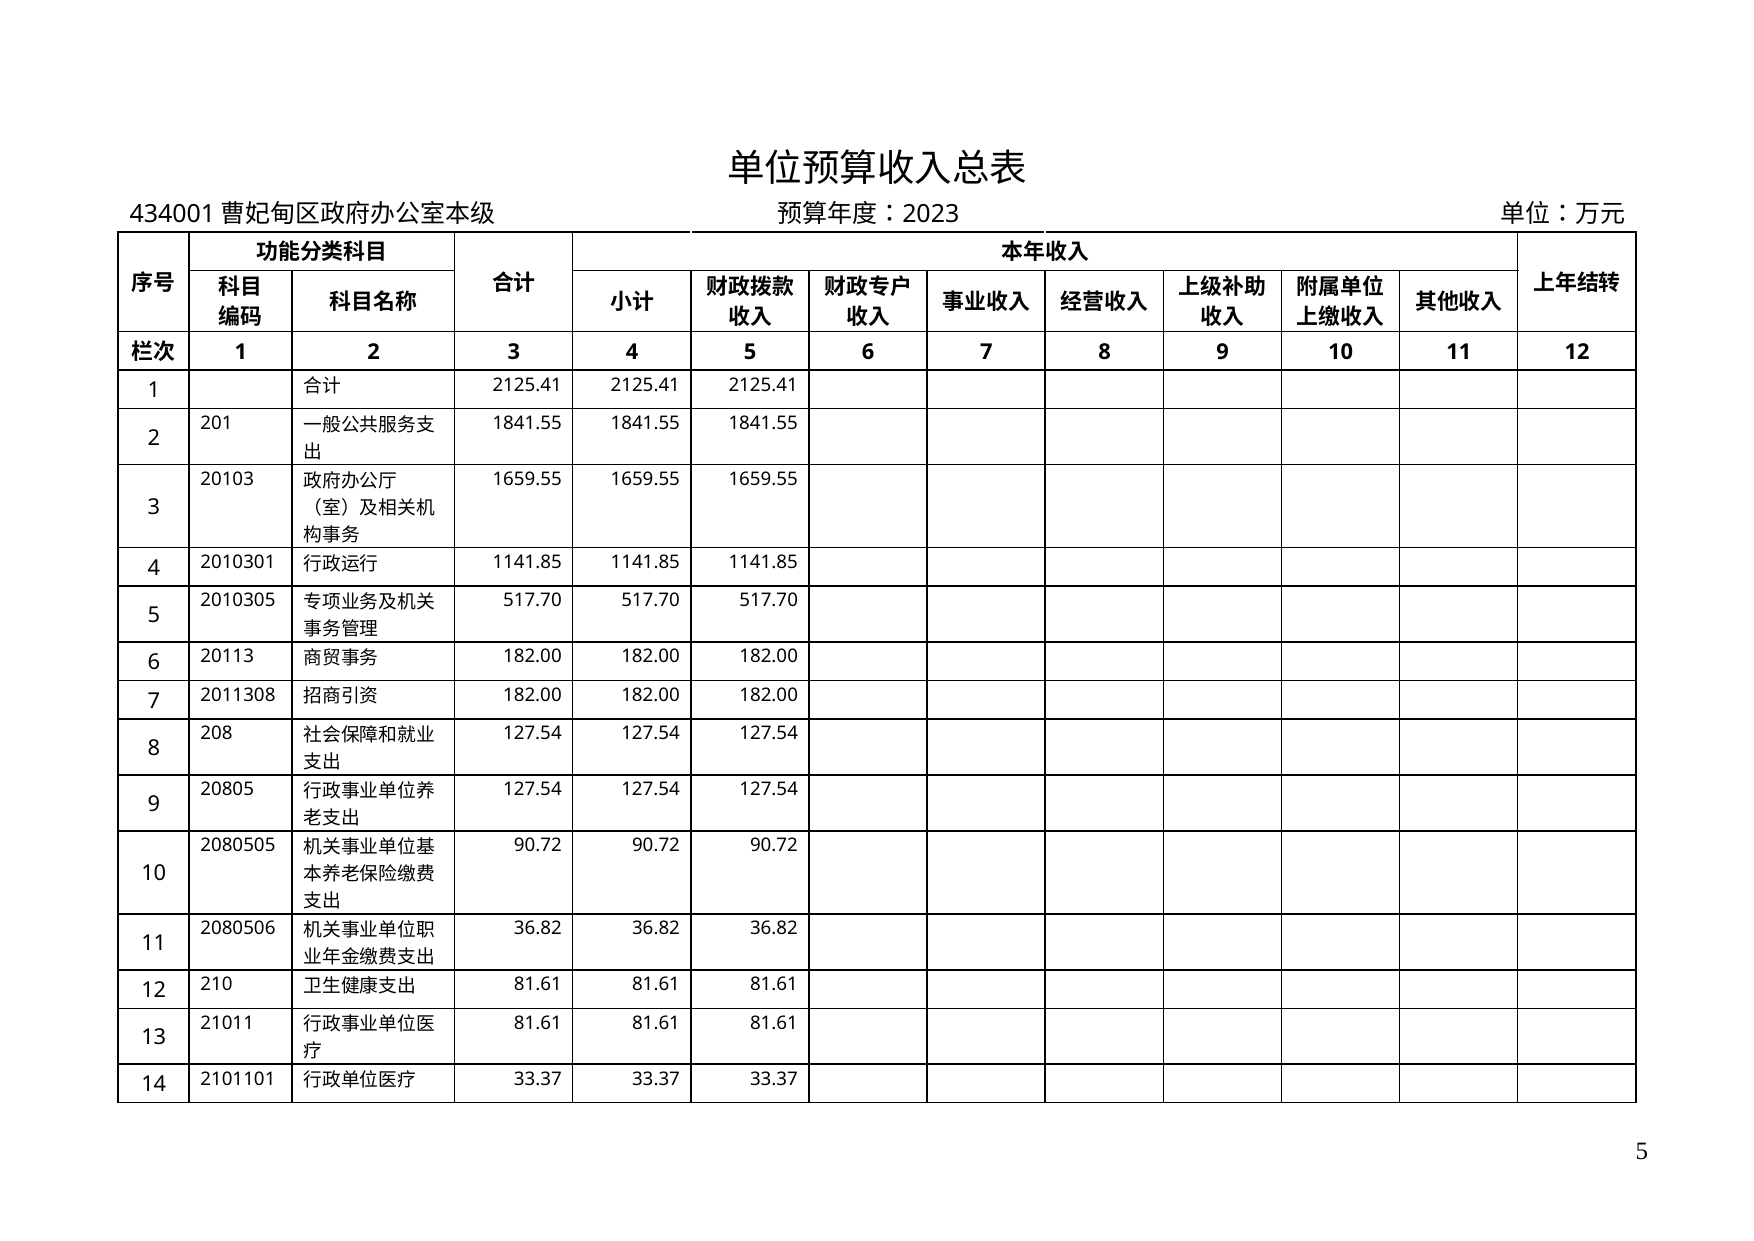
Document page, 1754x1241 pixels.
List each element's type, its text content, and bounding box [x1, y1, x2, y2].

table_cell [928, 371, 1044, 408]
table_cell 招商引资 [293, 681, 454, 718]
table_cell 182.00 [455, 643, 572, 679]
table_cell 127.54 [455, 776, 572, 830]
table_cell [1400, 720, 1517, 774]
table_cell [1282, 776, 1399, 830]
table_cell 上年结转 [1518, 233, 1635, 331]
table_cell [1164, 832, 1281, 913]
table_cell 9 [119, 776, 188, 830]
table_cell [1046, 681, 1163, 718]
table_cell 8 [1046, 332, 1163, 369]
table_cell 81.61 [573, 971, 690, 1007]
table_cell 合计 [293, 371, 454, 408]
table_cell [1046, 409, 1163, 464]
table_cell [1282, 409, 1399, 464]
table_cell 36.82 [573, 915, 690, 969]
table_cell [1518, 720, 1635, 774]
table_cell 208 [190, 720, 291, 774]
table_cell 2125.41 [692, 371, 808, 408]
table_cell [1518, 681, 1635, 718]
table_cell [810, 587, 926, 641]
table_cell 21011 [190, 1009, 291, 1063]
table_cell 1141.85 [692, 548, 808, 585]
table_cell 功能分类科目 [190, 233, 454, 270]
table_cell 科目 编码 [190, 271, 291, 331]
table_cell [1400, 465, 1517, 547]
table_cell [1518, 915, 1635, 969]
table_cell [1400, 776, 1517, 830]
table_cell [810, 681, 926, 718]
table_cell 33.37 [692, 1065, 808, 1102]
table_cell [810, 371, 926, 408]
table_cell [810, 1009, 926, 1063]
table_cell [928, 465, 1044, 547]
table_cell 13 [119, 1009, 188, 1063]
table_cell 财政专户 收入 [810, 271, 926, 331]
table_cell [1046, 643, 1163, 679]
table_cell 5 [119, 587, 188, 641]
table_cell 10 [1282, 332, 1399, 369]
table_cell 1 [190, 332, 291, 369]
table_cell [928, 1009, 1044, 1063]
table_cell [1046, 587, 1163, 641]
table_cell 9 [1164, 332, 1281, 369]
table_cell [1518, 587, 1635, 641]
table_cell [928, 776, 1044, 830]
table_cell [1164, 371, 1281, 408]
table_cell 517.70 [573, 587, 690, 641]
table_cell [928, 971, 1044, 1007]
table_cell 社会保障和就业支出 [293, 720, 454, 774]
table_cell [1400, 409, 1517, 464]
table_cell 517.70 [455, 587, 572, 641]
table_cell 20805 [190, 776, 291, 830]
table_cell 4 [573, 332, 690, 369]
table_cell 6 [119, 643, 188, 679]
table_cell 卫生健康支出 [293, 971, 454, 1007]
table_cell 127.54 [692, 776, 808, 830]
table_cell 90.72 [692, 832, 808, 913]
table_cell [1164, 643, 1281, 679]
table_cell [1164, 1065, 1281, 1102]
table_cell 81.61 [573, 1009, 690, 1063]
table_cell 2080506 [190, 915, 291, 969]
table_cell 127.54 [573, 720, 690, 774]
table_cell 栏次 [119, 332, 188, 369]
table_cell 8 [119, 720, 188, 774]
table_cell [1282, 1065, 1399, 1102]
table_cell [1046, 465, 1163, 547]
table_cell [1282, 1009, 1399, 1063]
table_cell [1046, 832, 1163, 913]
table_cell [928, 548, 1044, 585]
table_cell 182.00 [692, 643, 808, 679]
table_cell 182.00 [692, 681, 808, 718]
table_cell [1518, 776, 1635, 830]
table_cell [1282, 643, 1399, 679]
table_cell 2125.41 [455, 371, 572, 408]
table_cell [1046, 371, 1163, 408]
table_cell 182.00 [573, 643, 690, 679]
table_cell 序号 [119, 233, 188, 331]
table_cell 201 [190, 409, 291, 464]
table_cell 2080505 [190, 832, 291, 913]
table_cell 6 [810, 332, 926, 369]
table_cell 33.37 [455, 1065, 572, 1102]
table_cell 行政运行 [293, 548, 454, 585]
table_cell 2010305 [190, 587, 291, 641]
table_cell [1282, 971, 1399, 1007]
table_cell 专项业务及机关事务管理 [293, 587, 454, 641]
table_cell 事业收入 [928, 271, 1044, 331]
table_cell [928, 720, 1044, 774]
table_cell [1046, 720, 1163, 774]
table_header 预算年度：2023 [692, 195, 1044, 231]
table_header 434001曹妃甸区政府办公室本级 [119, 195, 690, 231]
table_cell 127.54 [692, 720, 808, 774]
table_cell 2101101 [190, 1065, 291, 1102]
table_cell 1841.55 [573, 409, 690, 464]
table_cell 一般公共服务支出 [293, 409, 454, 464]
table_cell [1518, 1065, 1635, 1102]
table_cell 本年收入 [573, 233, 1517, 270]
table_header 单位：万元 [1046, 195, 1635, 231]
table_cell [1282, 548, 1399, 585]
table_cell 7 [928, 332, 1044, 369]
table_cell [1164, 971, 1281, 1007]
table_cell 财政拨款 收入 [692, 271, 808, 331]
table_cell 81.61 [455, 1009, 572, 1063]
table_cell 1659.55 [692, 465, 808, 547]
table_cell [1164, 776, 1281, 830]
table_cell [810, 643, 926, 679]
table_cell 36.82 [455, 915, 572, 969]
table_cell [1164, 1009, 1281, 1063]
table_cell 行政单位医疗 [293, 1065, 454, 1102]
table_cell [810, 776, 926, 830]
table_cell [1046, 548, 1163, 585]
table_cell [928, 832, 1044, 913]
table_cell 2 [119, 409, 188, 464]
table_cell [1282, 915, 1399, 969]
table_cell [810, 548, 926, 585]
table_cell [1282, 465, 1399, 547]
table_cell [1046, 1009, 1163, 1063]
table_cell [1400, 1065, 1517, 1102]
table_cell [1400, 915, 1517, 969]
table_cell 7 [119, 681, 188, 718]
table_cell [1518, 971, 1635, 1007]
table_cell [928, 915, 1044, 969]
table_cell 2125.41 [573, 371, 690, 408]
table_cell 2010301 [190, 548, 291, 585]
table_cell 1841.55 [692, 409, 808, 464]
table_cell [1282, 681, 1399, 718]
table_cell 90.72 [455, 832, 572, 913]
table_cell [1164, 465, 1281, 547]
table_cell 182.00 [455, 681, 572, 718]
table_cell 附属单位上缴收入 [1282, 271, 1399, 331]
table_cell [928, 681, 1044, 718]
table_cell [1400, 971, 1517, 1007]
table_cell 90.72 [573, 832, 690, 913]
table_cell 517.70 [692, 587, 808, 641]
table_cell [928, 1065, 1044, 1102]
table_cell 20103 [190, 465, 291, 547]
table_cell [928, 409, 1044, 464]
table_cell 81.61 [692, 1009, 808, 1063]
table_cell 3 [119, 465, 188, 547]
table_cell 210 [190, 971, 291, 1007]
table_cell [1164, 548, 1281, 585]
table_cell 上级补助收入 [1164, 271, 1281, 331]
table_cell [1282, 587, 1399, 641]
table_cell [1400, 681, 1517, 718]
table_cell 其他收入 [1400, 271, 1517, 331]
table_cell 1 [119, 371, 188, 408]
table_cell [190, 371, 291, 408]
table_cell [1164, 915, 1281, 969]
table_cell 1659.55 [455, 465, 572, 547]
table_cell [1046, 915, 1163, 969]
table_cell 2011308 [190, 681, 291, 718]
table_cell [1518, 371, 1635, 408]
table_cell [1282, 720, 1399, 774]
table_cell [1518, 832, 1635, 913]
table_cell [810, 915, 926, 969]
table_cell [810, 971, 926, 1007]
table_cell 1141.85 [573, 548, 690, 585]
table_cell [1518, 548, 1635, 585]
table_cell 机关事业单位职业年金缴费支出 [293, 915, 454, 969]
table_cell 81.61 [692, 971, 808, 1007]
table_cell 12 [1518, 332, 1635, 369]
table_cell 商贸事务 [293, 643, 454, 679]
table_cell [1400, 587, 1517, 641]
table_cell 政府办公厅（室）及相关机构事务 [293, 465, 454, 547]
table_cell 182.00 [573, 681, 690, 718]
table_cell [1400, 832, 1517, 913]
table_cell 2 [293, 332, 454, 369]
table_cell [1518, 465, 1635, 547]
table_cell 33.37 [573, 1065, 690, 1102]
table_cell [810, 1065, 926, 1102]
table_cell [1282, 832, 1399, 913]
table_cell 小计 [573, 271, 690, 331]
table_cell 20113 [190, 643, 291, 679]
table_cell [1518, 643, 1635, 679]
table_cell [1164, 587, 1281, 641]
table_cell 11 [119, 915, 188, 969]
table_cell 81.61 [455, 971, 572, 1007]
text 单位预算收入总表 [106, 142, 1648, 193]
table_cell [928, 643, 1044, 679]
table_cell 1141.85 [455, 548, 572, 585]
table_cell 1659.55 [573, 465, 690, 547]
table_cell [1164, 720, 1281, 774]
table_cell 10 [119, 832, 188, 913]
table_cell [1164, 409, 1281, 464]
table_cell [810, 465, 926, 547]
table_cell 11 [1400, 332, 1517, 369]
table_cell 合计 [455, 233, 572, 331]
table_cell [1400, 643, 1517, 679]
table_cell 1841.55 [455, 409, 572, 464]
table_cell [1164, 681, 1281, 718]
table_cell 12 [119, 971, 188, 1007]
table_cell 经营收入 [1046, 271, 1163, 331]
table_cell 127.54 [455, 720, 572, 774]
table_cell 科目名称 [293, 271, 454, 331]
table_cell [1400, 1009, 1517, 1063]
table_cell 机关事业单位基本养老保险缴费支出 [293, 832, 454, 913]
table_cell 行政事业单位养老支出 [293, 776, 454, 830]
table_cell [1282, 371, 1399, 408]
table_cell [1046, 1065, 1163, 1102]
table_cell [1400, 548, 1517, 585]
table_cell 14 [119, 1065, 188, 1102]
table_cell 3 [455, 332, 572, 369]
table_cell [1400, 371, 1517, 408]
table_cell [1518, 1009, 1635, 1063]
table_cell 5 [692, 332, 808, 369]
table_cell [810, 832, 926, 913]
table_cell [1046, 776, 1163, 830]
table_cell 127.54 [573, 776, 690, 830]
table_cell [1046, 971, 1163, 1007]
table_cell 行政事业单位医疗 [293, 1009, 454, 1063]
table_cell 36.82 [692, 915, 808, 969]
table_cell 4 [119, 548, 188, 585]
table_cell [810, 409, 926, 464]
table_cell [928, 587, 1044, 641]
table_cell [1518, 409, 1635, 464]
table_cell [810, 720, 926, 774]
